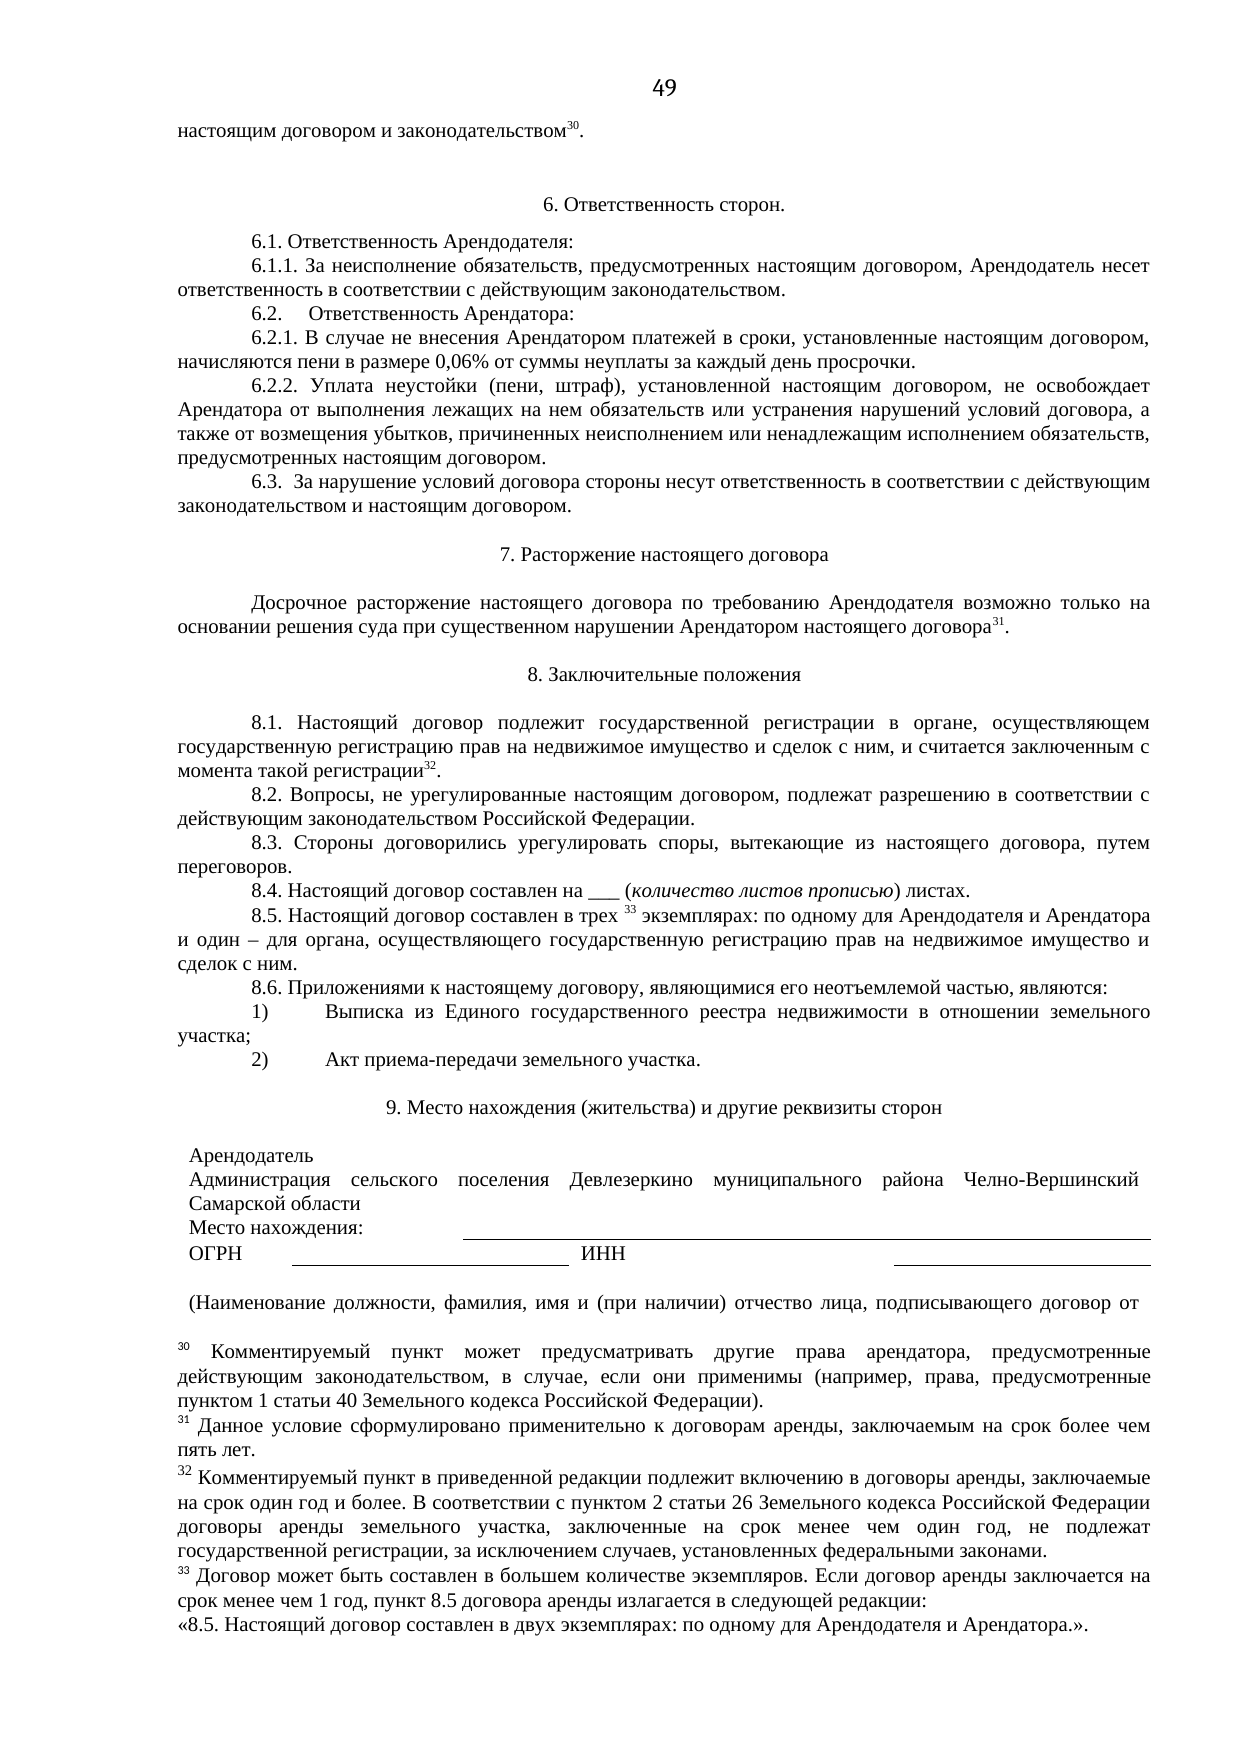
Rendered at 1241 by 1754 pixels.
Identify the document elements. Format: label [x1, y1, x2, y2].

table_header [166, 118, 1162, 1314]
